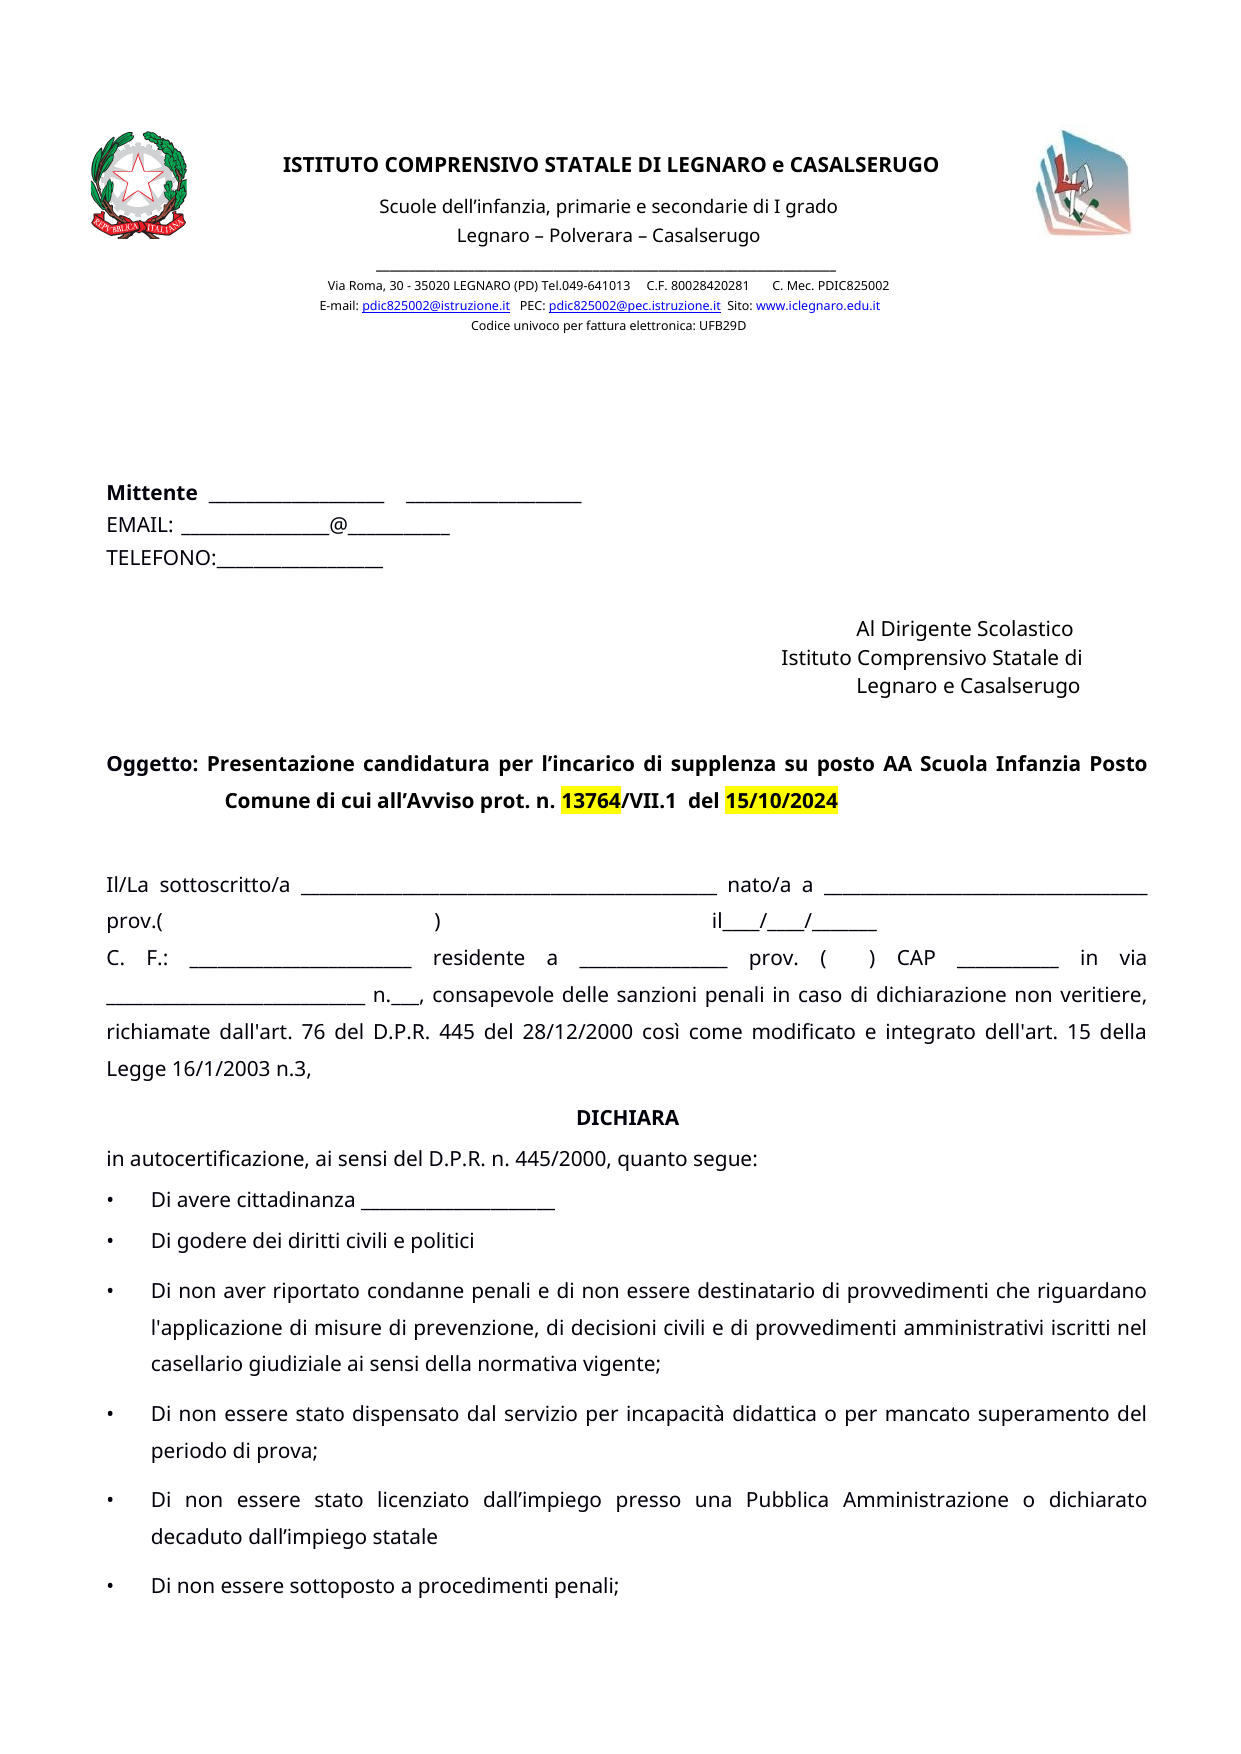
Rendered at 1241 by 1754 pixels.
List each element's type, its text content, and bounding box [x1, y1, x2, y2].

table_header [1030, 104, 1166, 368]
text Oggetto: Presentazione candidatura per l’incarico di supplenza su posto AA Scuola Infanzia Posto Comune di cui all’Avviso prot. n. 13764/VII.1 del 15/10/2024 [106, 749, 1148, 814]
list Di non essere stato licenziato dall’impiego presso una Pubblica Amministrazione o dichiarato decaduto dall’impiego statale [106, 1485, 1148, 1550]
list Di non essere sottoposto a procedimenti penali; [106, 1571, 1148, 1600]
text Legnaro e Casalserugo [856, 671, 1122, 699]
text Il/La sottoscritto/a _____________________________________________ nato/a a ___________________________________ prov.( ) il____/____/_______ C. F.: ________________________ residente a ________________ prov. ( ) CAP ___________ in via ____________________________ n.___, consapevole delle sanzioni penali in caso di dichiarazione non veritiere, richiamate dall'art. 76 del D.P.R. 445 del 28/12/2000 così come modificato e integrato dell'art. 15 della Legge 16/1/2003 n.3, [106, 870, 1148, 1083]
text in autocertificazione, ai sensi del D.P.R. n. 445/2000, quanto segue: [106, 1144, 1148, 1173]
picture [89, 131, 187, 238]
table_header ISTITUTO COMPRENSIVO STATALE DI LEGNARO e CASALSERUGO Scuole dell’infanzia, primarie e secondarie di I grado Legnaro – Polverara – Casalserugo ______________________________________________________________________ Via Roma, 30 - 35020 LEGNARO (PD) Tel.049-641013 C.F. 80028420281 C. Mec. PDIC825002 E-mail: pdic825002@istruzione.it PEC: pdic825002@pec.istruzione.it Sito: www.iclegnaro.edu.it Codice univoco per fattura elettronica: UFB29D [188, 104, 1030, 368]
text Al Dirigente Scolastico Istituto Comprensivo Statale di [781, 614, 1122, 671]
picture [1030, 124, 1133, 237]
text EMAIL: ________________@___________ TELEFONO:__________________ [106, 510, 1148, 571]
text DICHIARA [106, 1103, 1148, 1132]
list Di godere dei diritti civili e politici [106, 1226, 1148, 1255]
text Mittente ___________________ ___________________ [106, 478, 1148, 506]
list Di non essere stato dispensato dal servizio per incapacità didattica o per mancato superamento del periodo di prova; [106, 1399, 1148, 1464]
table_header [44, 104, 188, 368]
list Di non aver riportato condanne penali e di non essere destinatario di provvedimenti che riguardano l'applicazione di misure di prevenzione, di decisioni civili e di provvedimenti amministrativi iscritti nel casellario giudiziale ai sensi della normativa vigente; [106, 1276, 1148, 1378]
list Di avere cittadinanza _____________________ [106, 1185, 1148, 1214]
